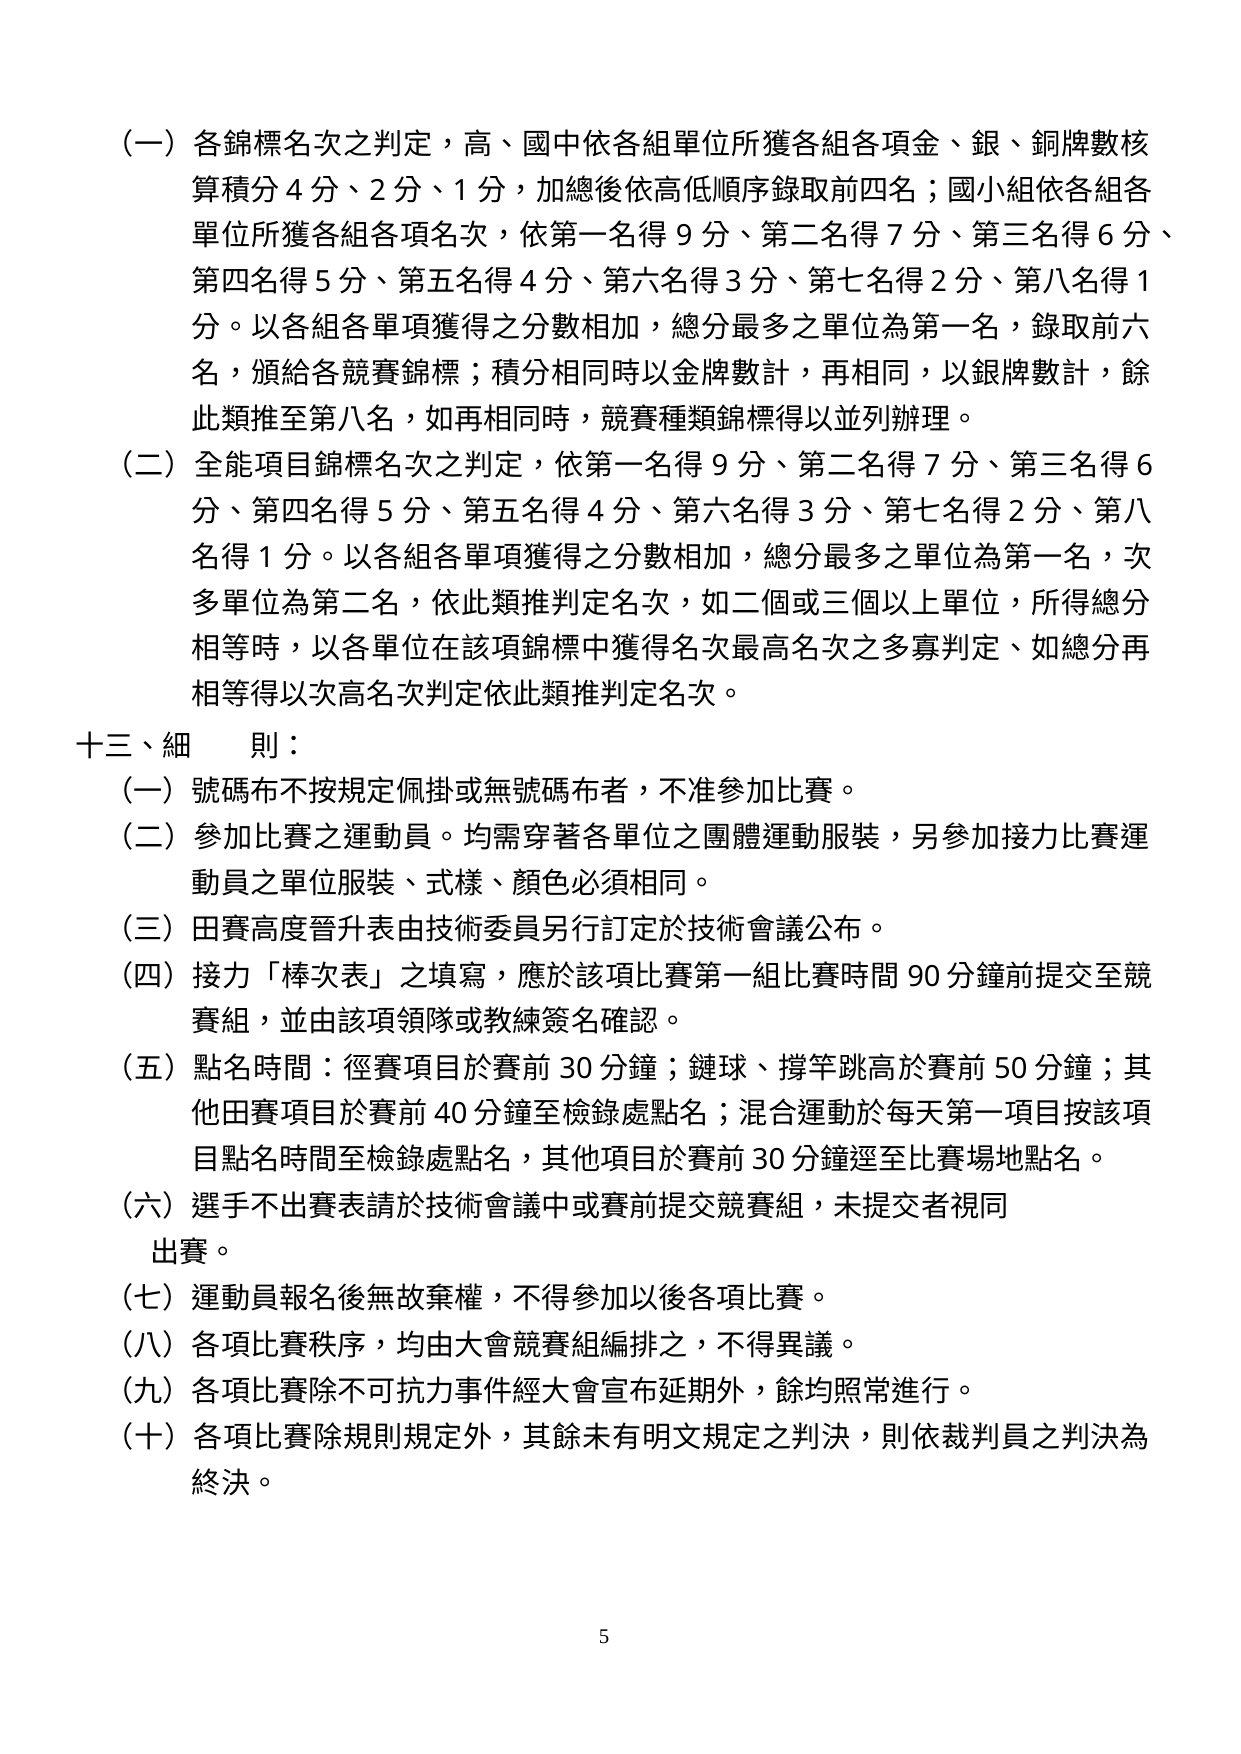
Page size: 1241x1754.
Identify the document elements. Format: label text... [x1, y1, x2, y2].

text （六）選手不出賽表請於技術會議中或賽前提交競賽組，未提交者視同 [104, 1179, 1153, 1225]
text （三）田賽高度晉升表由技術委員另行訂定於技術會議公布。 [104, 903, 1153, 949]
text 十三、細 則： [75, 726, 1153, 764]
text （十）各項比賽除規則規定外，其餘未有明文規定之判決，則依裁判員之判決為終決。 [104, 1411, 1153, 1503]
text （二）全能項目錦標名次之判定，依第一名得9 分、第二名得7 分、第三名得6 分、第四名得5 分、第五名得4 分、第六名得3 分、第七名得2 分、第八名得1 分。以各組各單項獲得之分數相加，總分最多之單位為第一名，次多單位為第二名，依此類推判定名次，如二個或三個以上單位，所得總分相等時，以各單位在該項錦標中獲得名次最高名次之多寡判定、如總分再相等得以次高名次判定依此類推判定名次。 [104, 439, 1153, 714]
text （四）接力「棒次表」之填寫，應於該項比賽第一組比賽時間90分鐘前提交至競賽組，並由該項領隊或教練簽名確認。 [104, 949, 1153, 1041]
text （五）點名時間：徑賽項目於賽前30分鐘；鏈球、撐竿跳高於賽前50分鐘；其他田賽項目於賽前40分鐘至檢錄處點名；混合運動於每天第一項目按該項目點名時間至檢錄處點名，其他項目於賽前30分鐘逕至比賽場地點名。 [104, 1041, 1153, 1179]
text 出賽。 [104, 1226, 1153, 1272]
text （八）各項比賽秩序，均由大會競賽組編排之，不得異議。 [104, 1318, 1153, 1364]
text （七）運動員報名後無故棄權，不得參加以後各項比賽。 [104, 1272, 1153, 1318]
text （九）各項比賽除不可抗力事件經大會宣布延期外，餘均照常進行。 [104, 1365, 1153, 1411]
text （二）參加比賽之運動員。均需穿著各單位之團體運動服裝，另參加接力比賽運動員之單位服裝、式樣、顏色必須相同。 [104, 811, 1153, 902]
text （一）號碼布不按規定佩掛或無號碼布者，不准參加比賽。 [104, 764, 1153, 810]
text （一）各錦標名次之判定，高、國中依各組單位所獲各組各項金、銀、銅牌數核算積分4 分、2 分、1 分，加總後依高低順序錄取前四名；國小組依各組各單位所獲各組各項名次，依第一名得9 分、第二名得7 分、第三名得6 分、第四名得5 分、第五名得4 分、第六名得3 分、第七名得2 分、第八名得1 分。以各組各單項獲得之分數相加，總分最多之單位為第一名，錄取前六名，頒給各競賽錦標；積分相同時以金牌數計，再相同，以銀牌數計，餘此類推至第八名，如再相同時，競賽種類錦標得以並列辦理。 [104, 117, 1153, 438]
